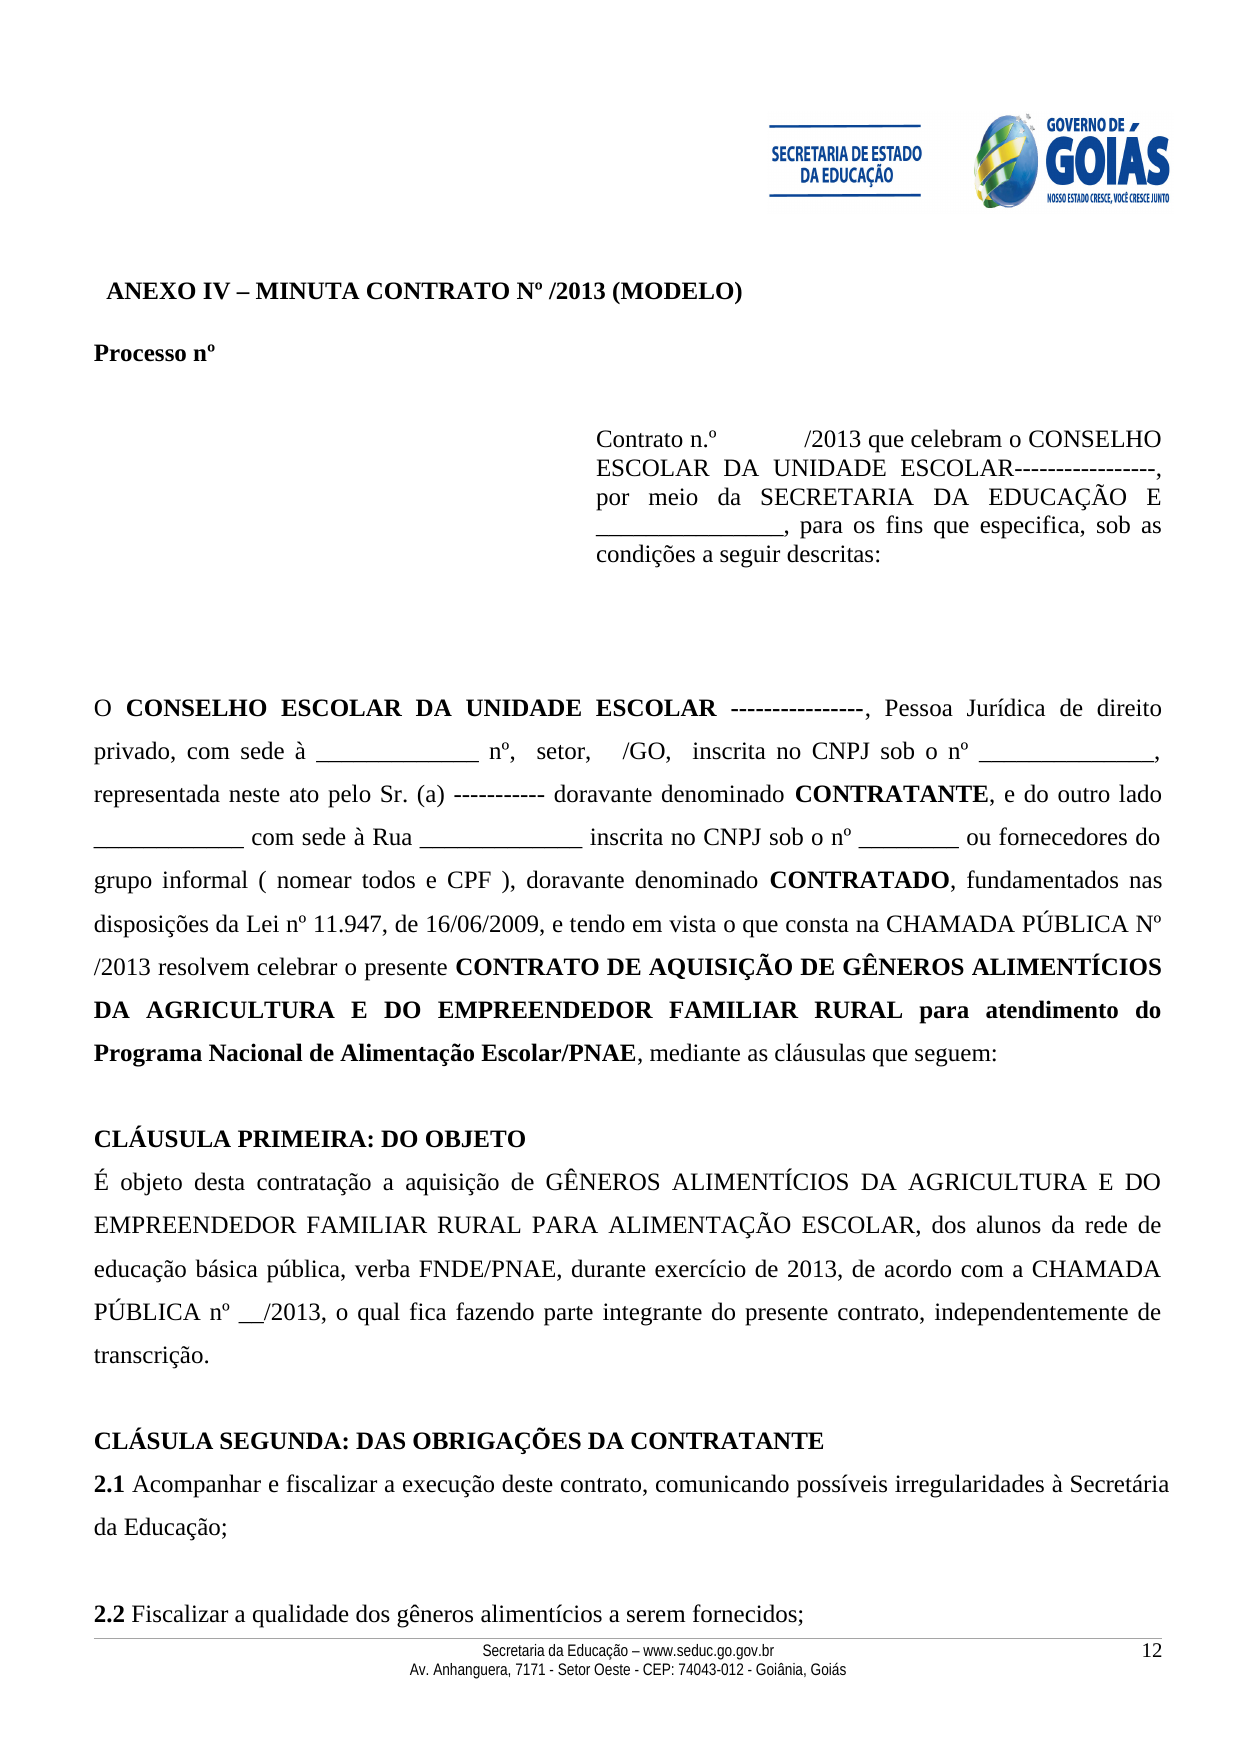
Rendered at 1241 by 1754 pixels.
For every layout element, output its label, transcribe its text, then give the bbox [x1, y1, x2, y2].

text CLÁSULA SEGUNDA: DAS OBRIGAÇÕES DA CONTRATANTE [94, 1426, 1162, 1455]
text ANEXO IV – MINUTA CONTRATO Nº /2013 (MODELO) [94, 276, 1162, 305]
text 2.1 Acompanhar e fiscalizar a execução deste contrato, comunicando possíveis irregularidades à Secretária da Educação; [94, 1469, 1171, 1541]
text O CONSELHO ESCOLAR DA UNIDADE ESCOLAR ----------------, Pessoa Jurídica de direito privado, com sede à _____________ nº, setor, /GO, inscrita no CNPJ sob o nº ______________, representada neste ato pelo Sr. (a) ----------- doravante denominado CONTRATANTE, e do outro lado ____________ com sede à Rua _____________ inscrita no CNPJ sob o nº ________ ou fornecedores do grupo informal ( nomear todos e CPF ), doravante denominado CONTRATADO, fundamentados nas disposições da Lei nº 11.947, de 16/06/2009, e tendo em vista o que consta na CHAMADA PÚBLICA Nº /2013 resolvem celebrar o presente CONTRATO DE AQUISIÇÃO DE GÊNEROS ALIMENTÍCIOS DA AGRICULTURA E DO EMPREENDEDOR FAMILIAR RURAL para atendimento do Programa Nacional de Alimentação Escolar/PNAE, mediante as cláusulas que seguem: [94, 693, 1162, 1067]
text Processo nº [94, 338, 1162, 367]
text Contrato n.º /2013 que celebram o CONSELHO ESCOLAR DA UNIDADE ESCOLAR-----------------, por meio da SECRETARIA DA EDUCAÇÃO E _______________, para os fins que especifica, sob as condições a seguir descritas: [596, 424, 1162, 568]
text 2.2 Fiscalizar a qualidade dos gêneros alimentícios a serem fornecidos; [94, 1599, 1171, 1627]
picture [766, 111, 1174, 214]
text É objeto desta contratação a aquisição de GÊNEROS ALIMENTÍCIOS DA AGRICULTURA E DO EMPREENDEDOR FAMILIAR RURAL PARA ALIMENTAÇÃO ESCOLAR, dos alunos da rede de educação básica pública, verba FNDE/PNAE, durante exercício de 2013, de acordo com a CHAMADA PÚBLICA nº __/2013, o qual fica fazendo parte integrante do presente contrato, independentemente de transcrição. [94, 1167, 1162, 1369]
text CLÁUSULA PRIMEIRA: DO OBJETO [94, 1124, 1162, 1153]
